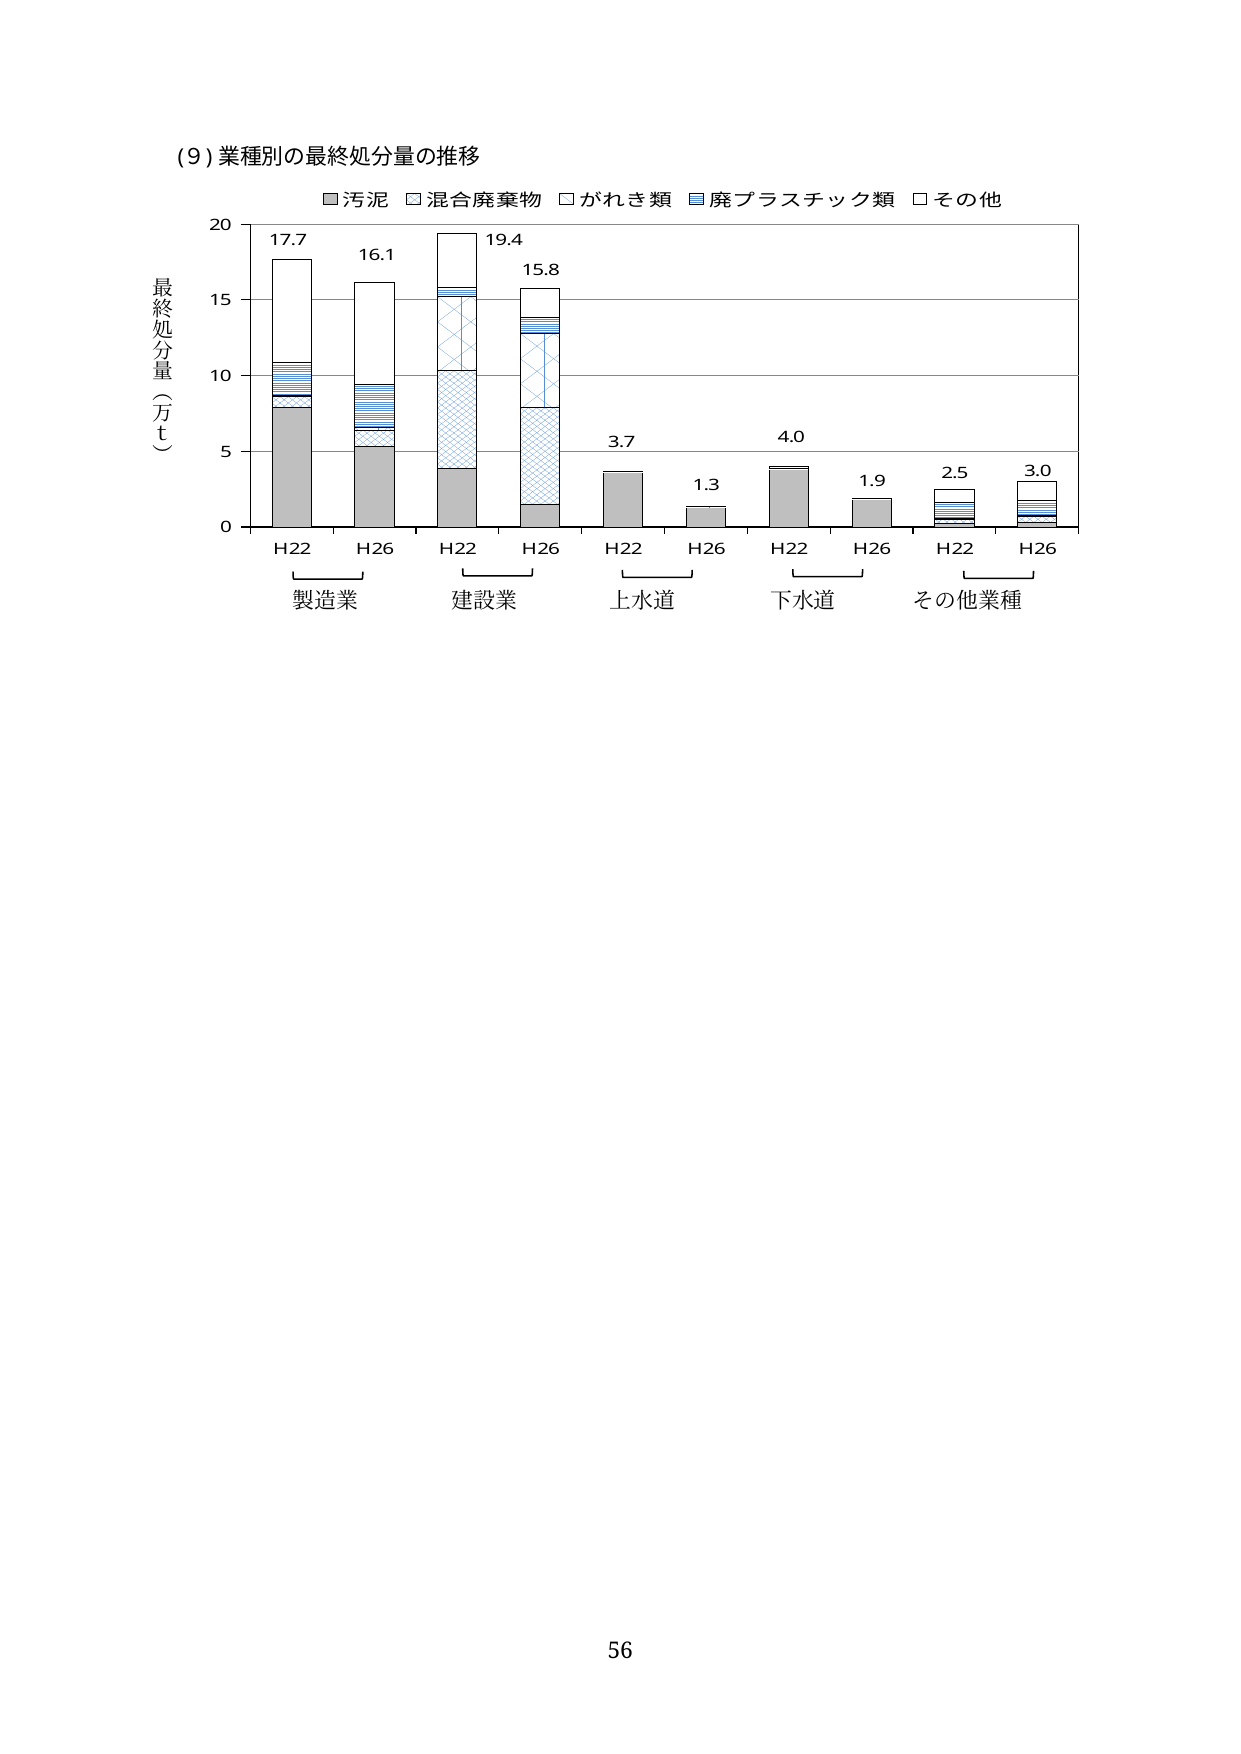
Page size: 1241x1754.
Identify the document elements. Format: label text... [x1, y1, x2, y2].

table_cell 排出量から減量化量を除いて表した最終処分率 [521, 408, 559, 504]
table_cell 排出量から減量化量を除いて表した最終処分率 [438, 371, 476, 468]
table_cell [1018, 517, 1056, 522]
text (９) 業種別の最終処分量の推移 [177, 136, 1092, 173]
text 製造業 建設業 上水道 下水道 その他業種 [177, 580, 1092, 617]
